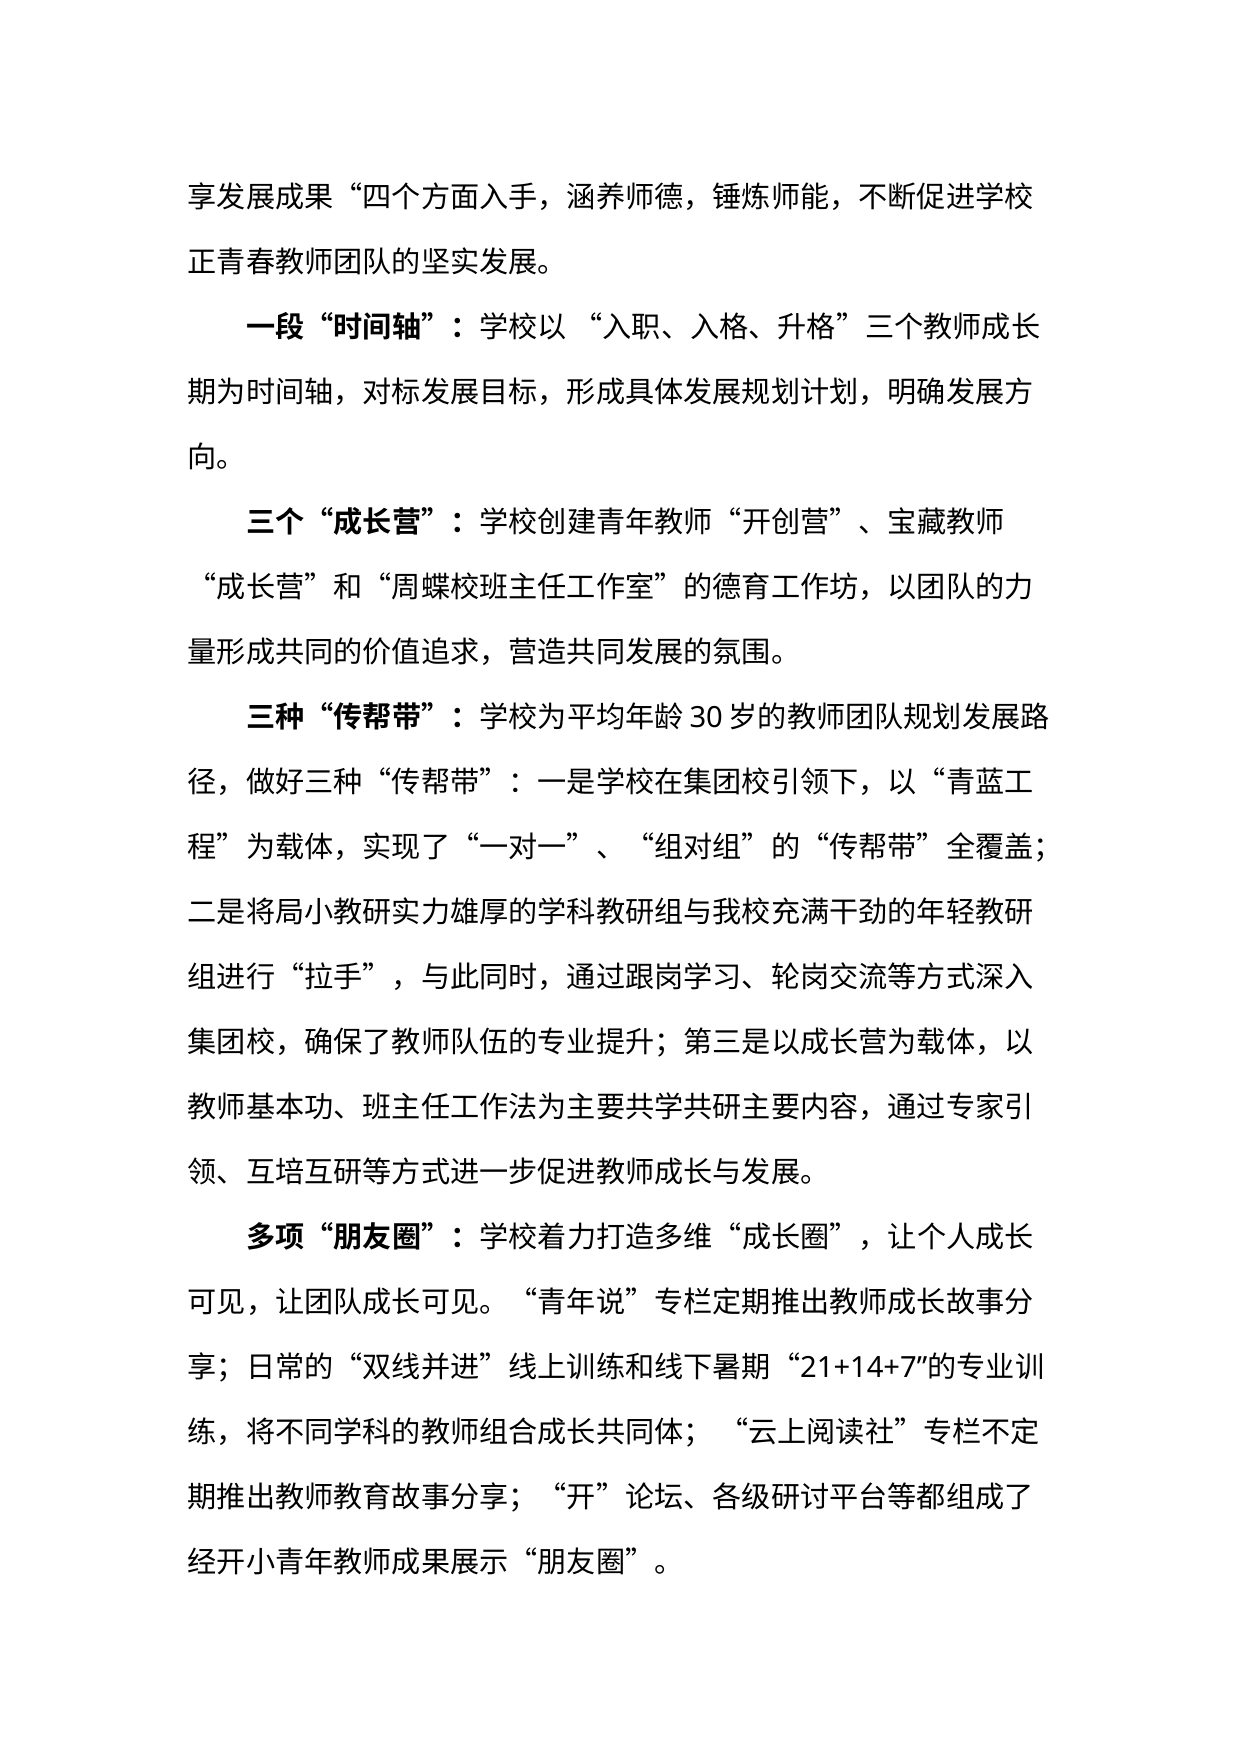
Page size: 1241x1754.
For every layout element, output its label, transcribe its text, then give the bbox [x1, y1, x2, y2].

text 一段“时间轴”：学校以 “入职、入格、升格”三个教师成长期为时间轴，对标发展目标，形成具体发展规划计划，明确发展方向。 [187, 292, 1053, 487]
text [187, 162, 1053, 292]
text 多项“朋友圈”：学校着力打造多维“成长圈”，让个人成长可见，让团队成长可见。“青年说”专栏定期推出教师成长故事分享；日常的“双线并进”线上训练和线下暑期“21+14+7”的专业训练，将不同学科的教师组合成长共同体； “云上阅读社”专栏不定期推出教师教育故事分享；“开”论坛、各级研讨平台等都组成了经开小青年教师成果展示“朋友圈”。 [187, 1202, 1053, 1592]
text 三种“传帮带”：学校为平均年龄30岁的教师团队规划发展路径，做好三种“传帮带”：一是学校在集团校引领下，以“青蓝工程”为载体，实现了“一对一”、“组对组”的“传帮带”全覆盖；二是将局小教研实力雄厚的学科教研组与我校充满干劲的年轻教研组进行“拉手”，与此同时，通过跟岗学习、轮岗交流等方式深入集团校，确保了教师队伍的专业提升；第三是以成长营为载体，以教师基本功、班主任工作法为主要共学共研主要内容，通过专家引领、互培互研等方式进一步促进教师成长与发展。 [187, 682, 1053, 1202]
text 三个“成长营”：学校创建青年教师“开创营”、宝藏教师“成长营”和“周蝶校班主任工作室”的德育工作坊，以团队的力量形成共同的价值追求，营造共同发展的氛围。 [187, 487, 1053, 682]
